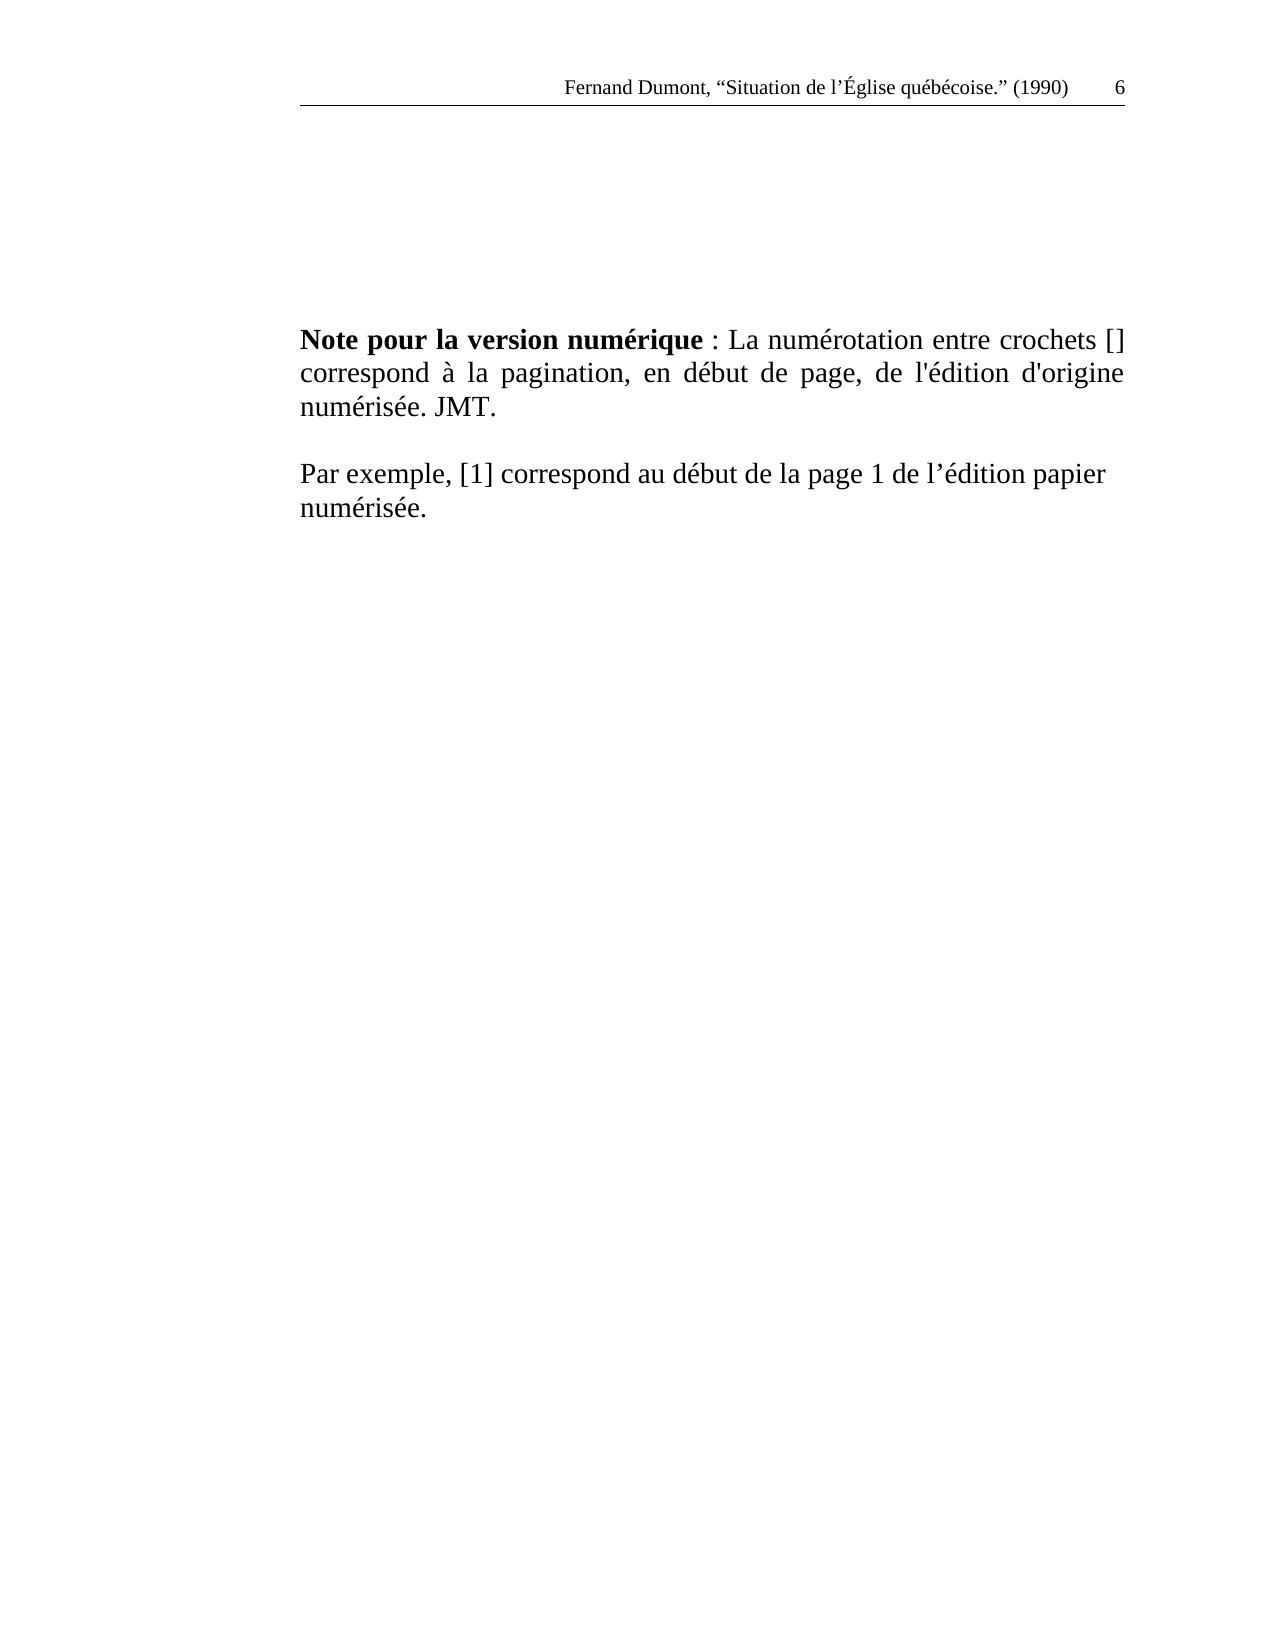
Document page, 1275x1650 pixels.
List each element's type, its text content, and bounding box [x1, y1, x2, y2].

text Par exemple, [1] correspond au début de la page 1 de l’édition papier numérisée. [300, 456, 1125, 523]
text Note pour la version numérique : La numérotation entre crochets [] correspond à la pagination, en début de page, de l'édition d'origine numérisée. JMT. [300, 322, 1125, 422]
